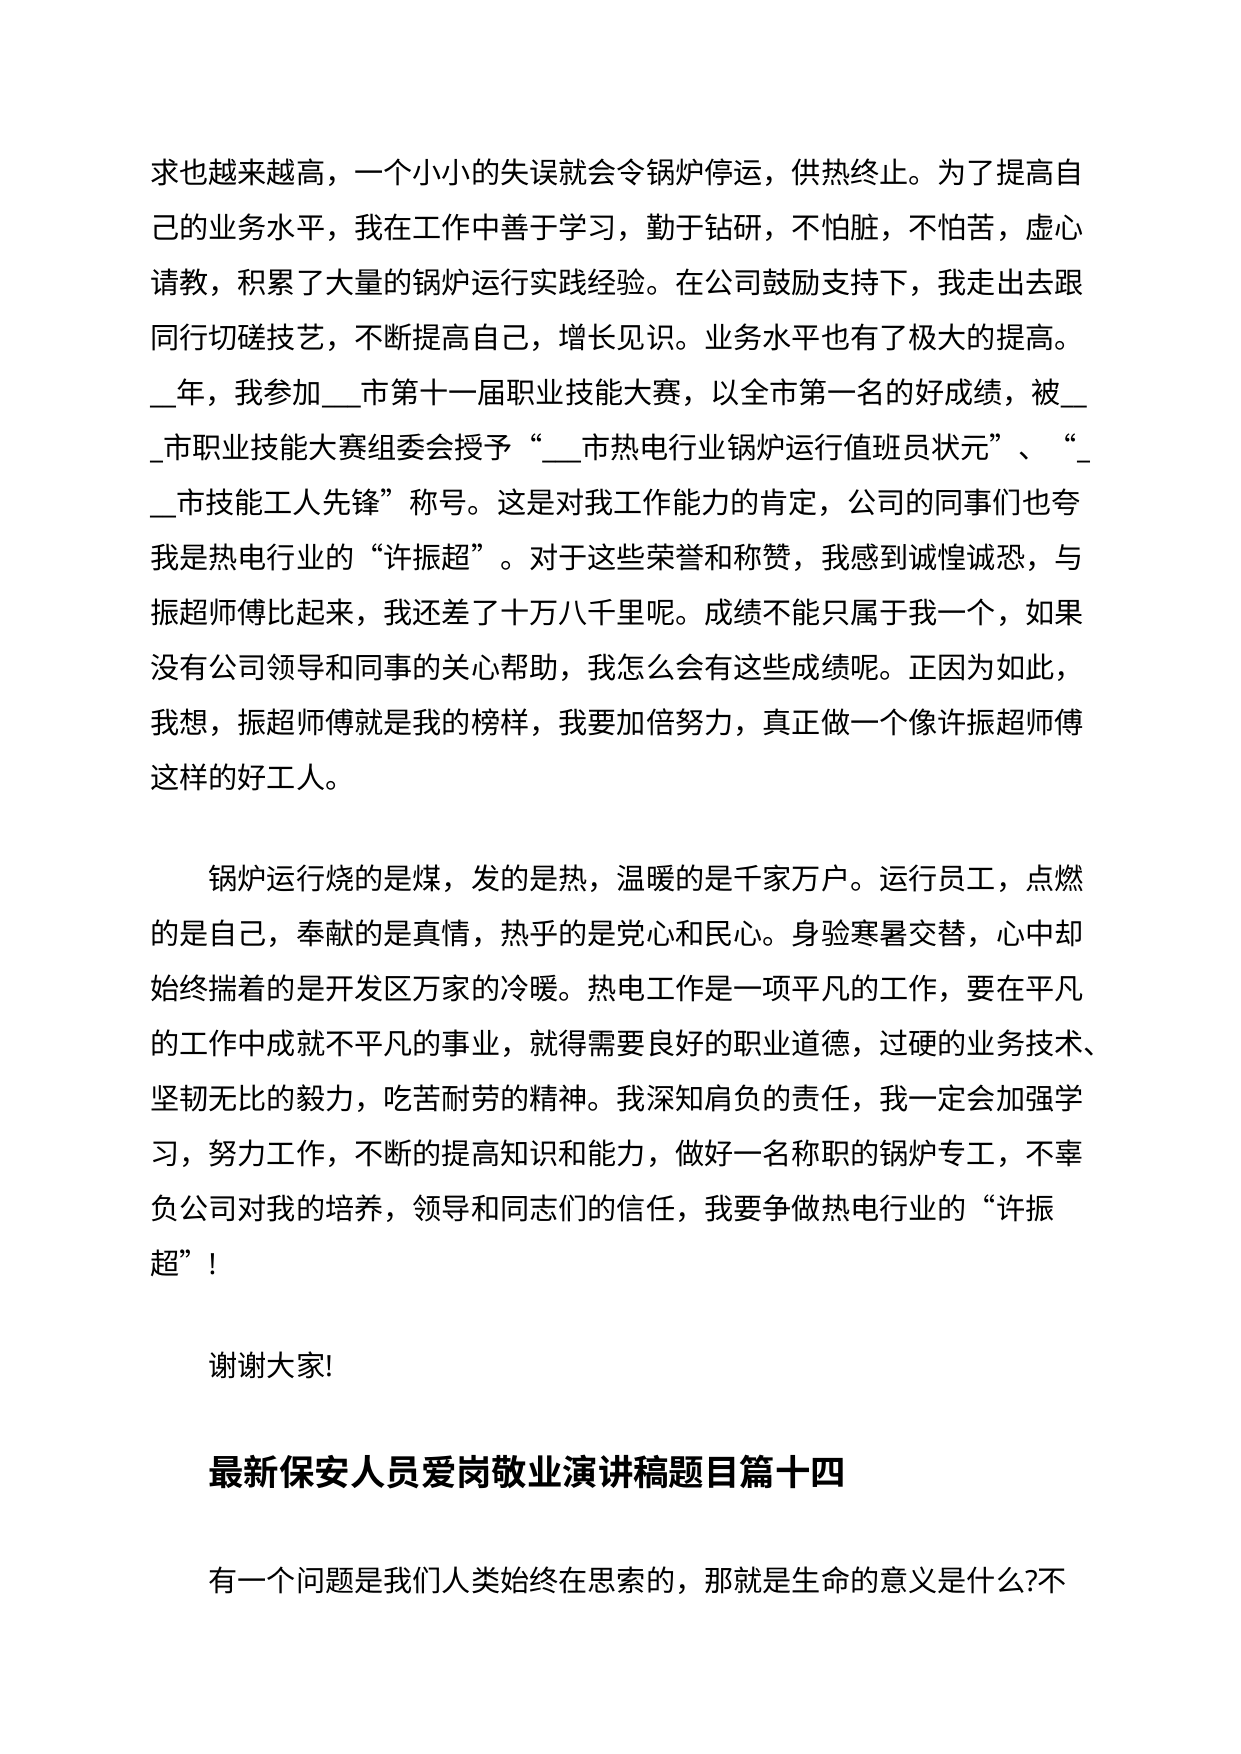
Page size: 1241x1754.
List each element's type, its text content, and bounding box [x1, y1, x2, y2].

text 最新保安人员爱岗敬业演讲稿题目篇十四 [150, 1444, 1090, 1495]
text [150, 150, 1090, 796]
text 谢谢大家! [150, 1342, 1090, 1384]
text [150, 1558, 1090, 1600]
text 锅炉运行烧的是煤，发的是热，温暖的是千家万户。运行员工，点燃的是自己，奉献的是真情，热乎的是党心和民心。身验寒暑交替，心中却始终揣着的是开发区万家的冷暖。热电工作是一项平凡的工作，要在平凡的工作中成就不平凡的事业，就得需要良好的职业道德，过硬的业务技术、坚韧无比的毅力，吃苦耐劳的精神。我深知肩负的责任，我一定会加强学习，努力工作，不断的提高知识和能力，做好一名称职的锅炉专工，不辜负公司对我的培养，领导和同志们的信任，我要争做热电行业的“许振超”! [150, 856, 1090, 1283]
